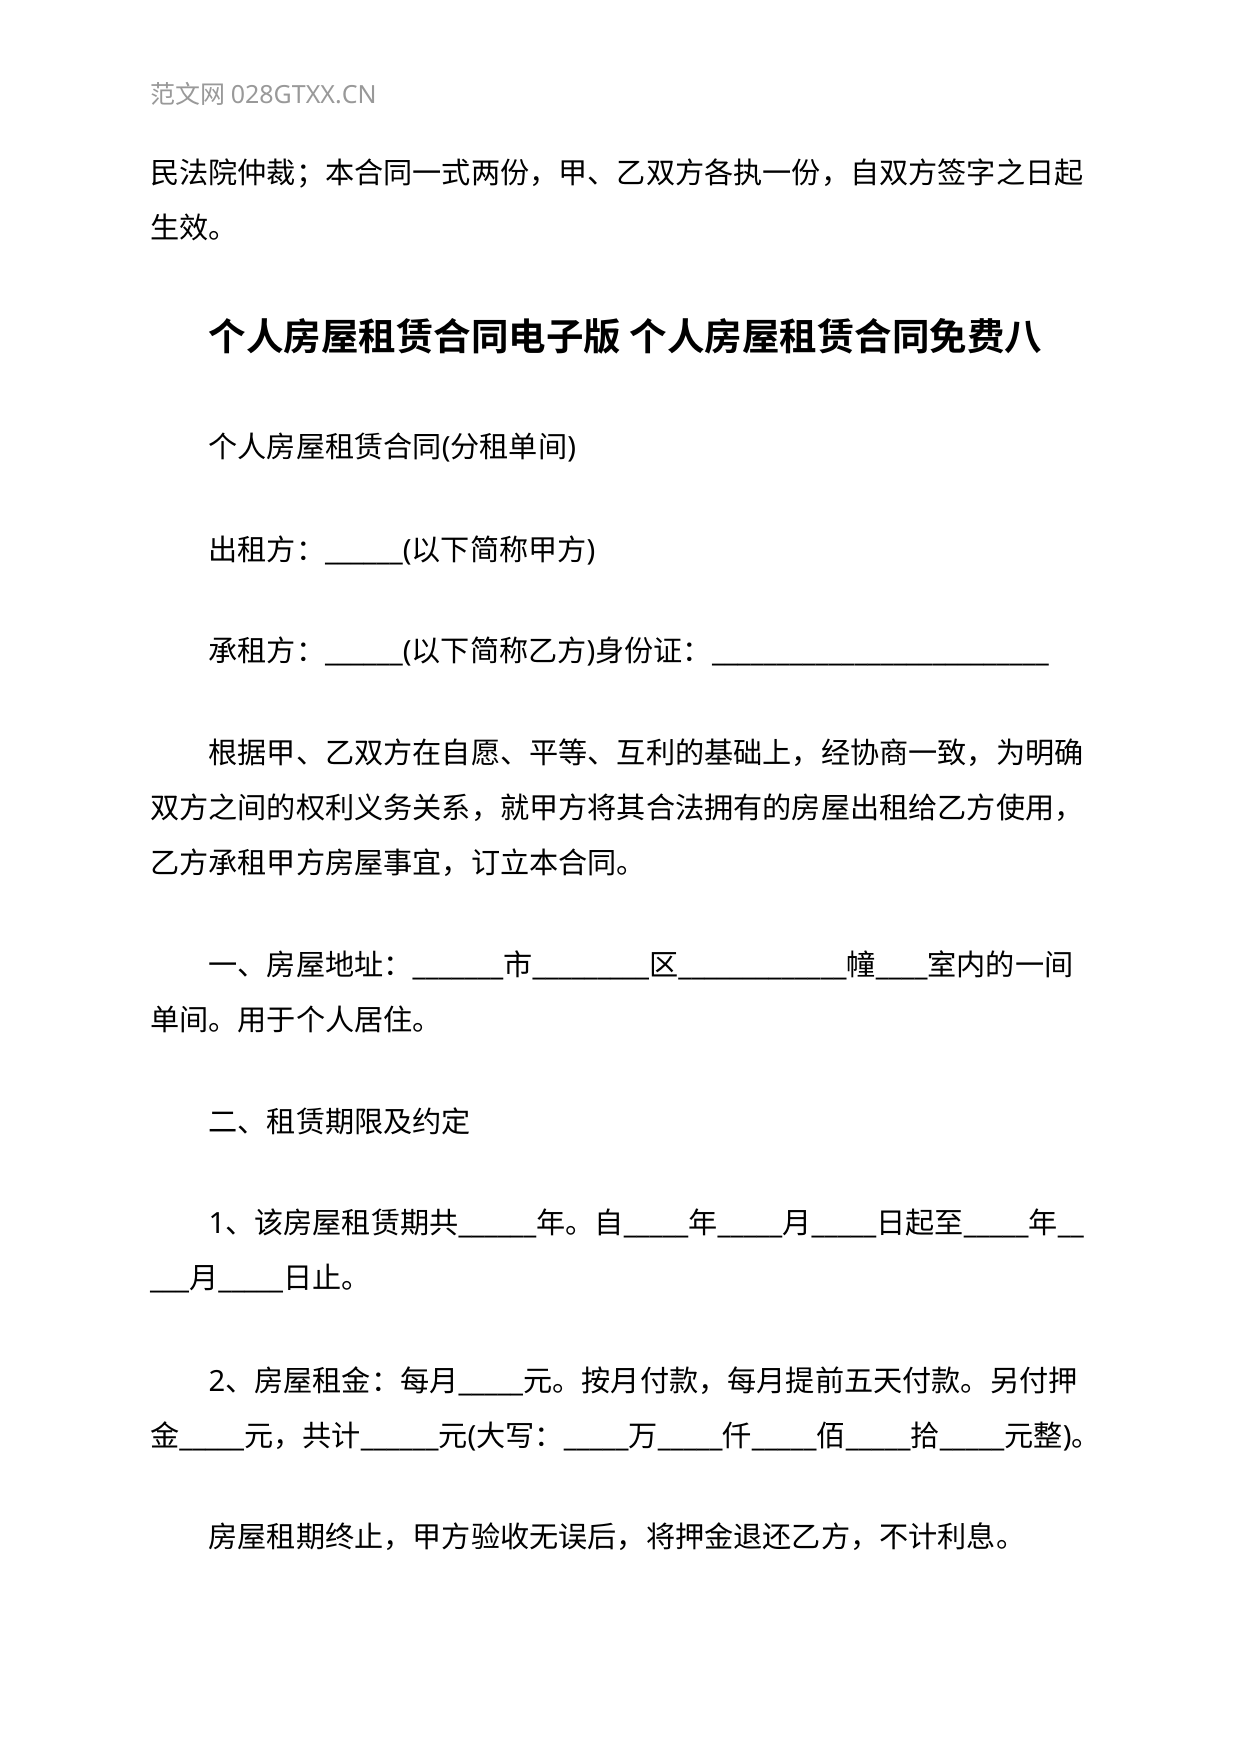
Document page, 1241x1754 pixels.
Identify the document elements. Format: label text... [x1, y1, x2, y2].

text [150, 150, 1090, 247]
text 房屋租期终止，甲方验收无误后，将押金退还乙方，不计利息。 [150, 1514, 1090, 1556]
text 根据甲、乙双方在自愿、平等、互利的基础上，经协商一致，为明确双方之间的权利义务关系，就甲方将其合法拥有的房屋出租给乙方使用，乙方承租甲方房屋事宜，订立本合同。 [150, 730, 1090, 882]
text 1、该房屋租赁期共______年。自_____年_____月_____日起至_____年_____月_____日止。 [150, 1200, 1090, 1297]
text 2、房屋租金：每月_____元。按月付款，每月提前五天付款。另付押金_____元，共计______元(大写：_____万_____仟_____佰_____拾_____元整)。 [150, 1357, 1090, 1454]
text 出租方：______(以下简称甲方) [150, 526, 1090, 568]
text 一、房屋地址：_______市_________区_____________幢____室内的一间单间。用于个人居住。 [150, 942, 1090, 1039]
text 个人房屋租赁合同(分租单间) [150, 424, 1090, 466]
text 二、租赁期限及约定 [150, 1098, 1090, 1141]
text 个人房屋租赁合同电子版 个人房屋租赁合同免费八 [150, 307, 1090, 361]
text 承租方：______(以下简称乙方)身份证：__________________________ [150, 628, 1090, 670]
